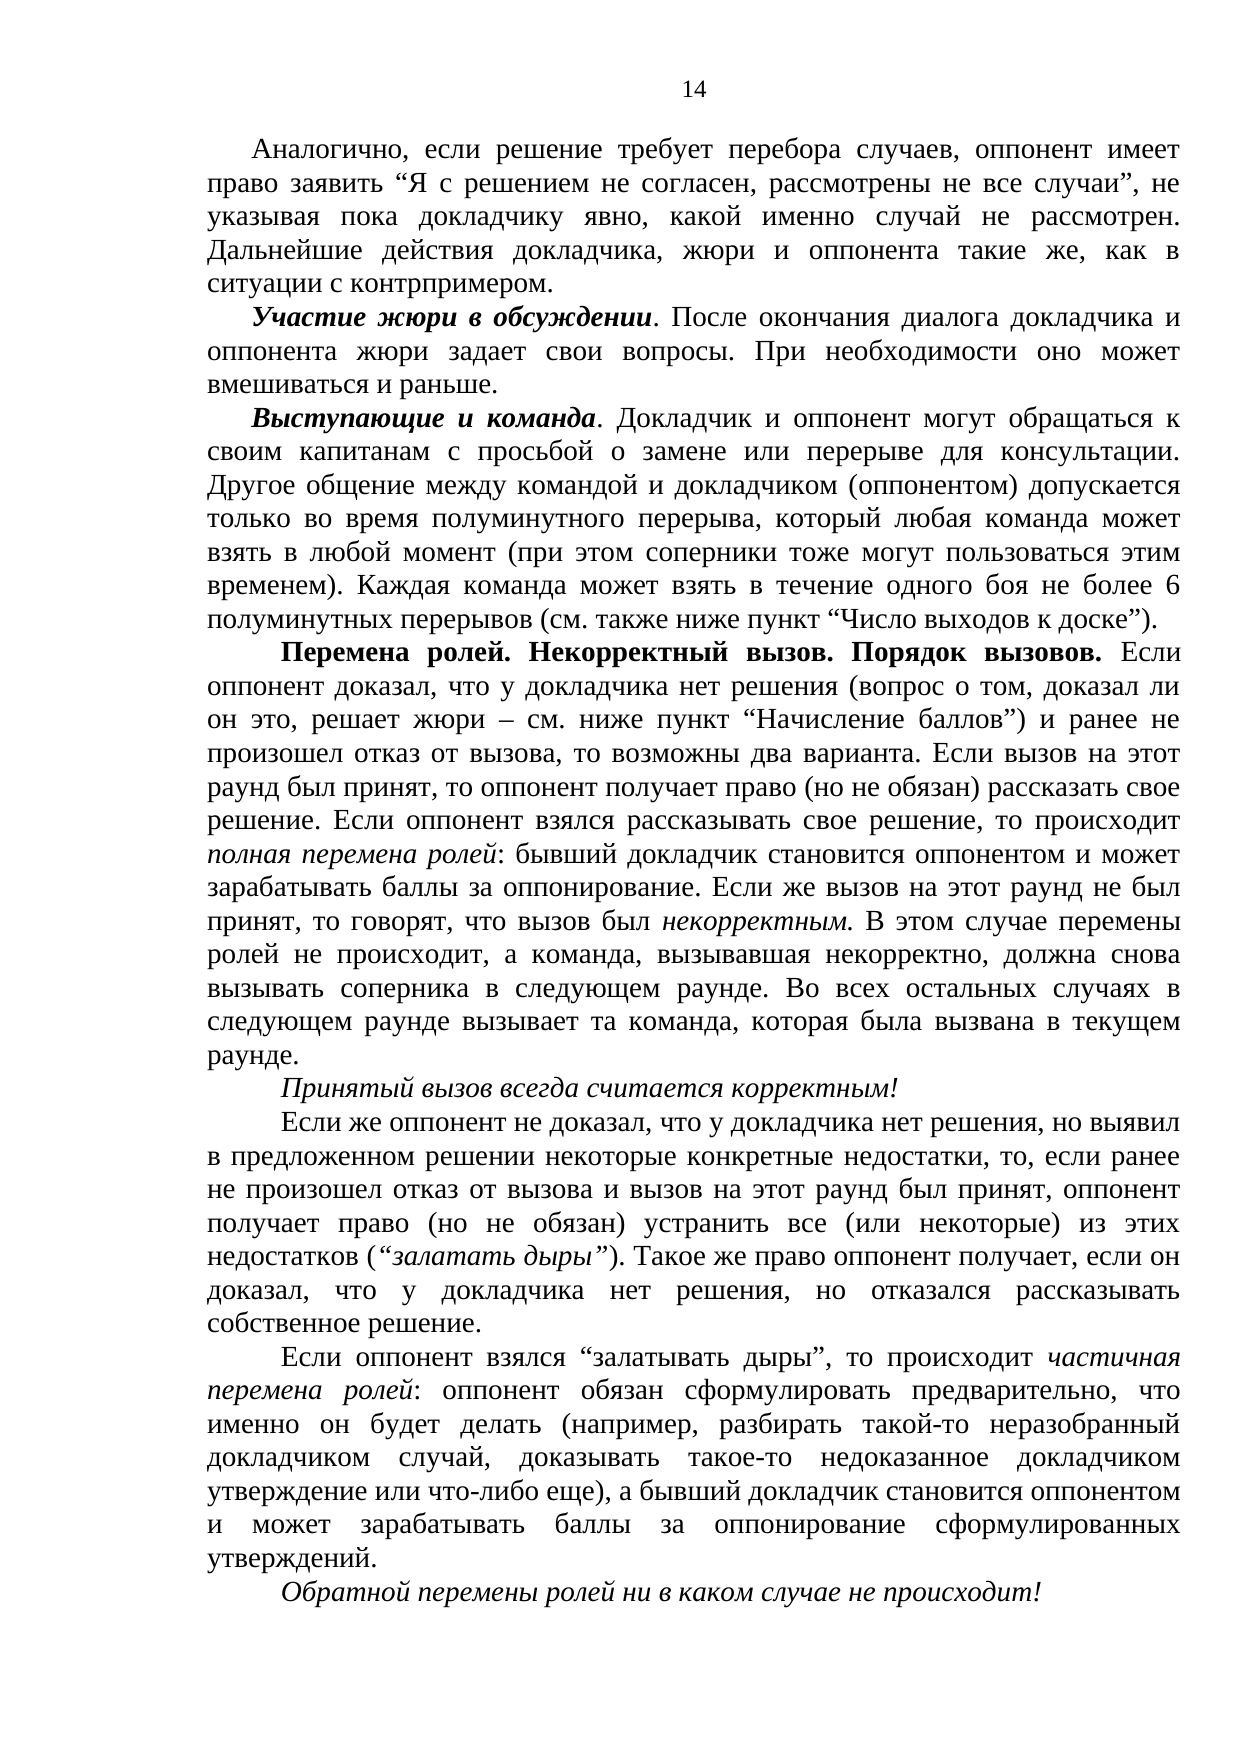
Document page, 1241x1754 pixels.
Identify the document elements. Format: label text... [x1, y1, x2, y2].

text Перемена ролей. Некорректный вызов. Порядок вызовов. Если оппонент доказал, что у докладчика нет решения (вопрос о том, доказал ли он это, решает жюри – см. ниже пункт “Начисление баллов”) и ранее не произошел отказ от вызова, то возможны два варианта. Если вызов на этот раунд был принят, то оппонент получает право (но не обязан) рассказать свое решение. Если оппонент взялся рассказывать свое решение, то происходит полная перемена ролей: бывший докладчик становится оппонентом и может зарабатывать баллы за оппонирование. Если же вызов на этот раунд не был принят, то говорят, что вызов был некорректным. В этом случае перемены ролей не происходит, а команда, вызывавшая некорректно, должна снова вызывать соперника в следующем раунде. Во всех остальных случаях в следующем раунде вызывает та команда, которая была вызвана в текущем раунде. [207, 634, 1181, 1071]
text Обратной перемены ролей ни в каком случае не происходит! [207, 1574, 1181, 1607]
text Участие жюри в обсуждении. После окончания диалога докладчика и оппонента жюри задает свои вопросы. При необходимости оно может вмешиваться и раньше. [207, 299, 1181, 400]
text Выступающие и команда. Докладчик и оппонент могут обращаться к своим капитанам с просьбой о замене или перерыве для консультации. Другое общение между командой и докладчиком (оппонентом) допускается только во время полуминутного перерыва, который любая команда может взять в любой момент (при этом соперники тоже могут пользоваться этим временем). Каждая команда может взять в течение одного боя не более 6 полуминутных перерывов (см. также ниже пункт “Число выходов к доске”). [207, 400, 1181, 634]
text Если же оппонент не доказал, что у докладчика нет решения, но выявил в предложенном решении некоторые конкретные недостатки, то, если ранее не произошел отказ от вызова и вызов на этот раунд был принят, оппонент получает право (но не обязан) устранить все (или некоторые) из этих недостатков (“залатать дыры”). Такое же право оппонент получает, если он доказал, что у докладчика нет решения, но отказался рассказывать собственное решение. [207, 1104, 1181, 1339]
text Принятый вызов всегда считается корректным! [207, 1071, 1181, 1104]
text Аналогично, если решение требует перебора случаев, оппонент имеет право заявить “Я с решением не согласен, рассмотрены не все случаи”, не указывая пока докладчику явно, какой именно случай не рассмотрен. Дальнейшие действия докладчика, жюри и оппонента такие же, как в ситуации с контрпримером. [207, 131, 1181, 299]
text Если оппонент взялся “залатывать дыры”, то происходит частичная перемена ролей: оппонент обязан сформулировать предварительно, что именно он будет делать (например, разбирать такой-то неразобранный докладчиком случай, доказывать такое-то недоказанное докладчиком утверждение или что-либо еще), а бывший докладчик становится оппонентом и может зарабатывать баллы за оппонирование сформулированных утверждений. [207, 1339, 1181, 1574]
